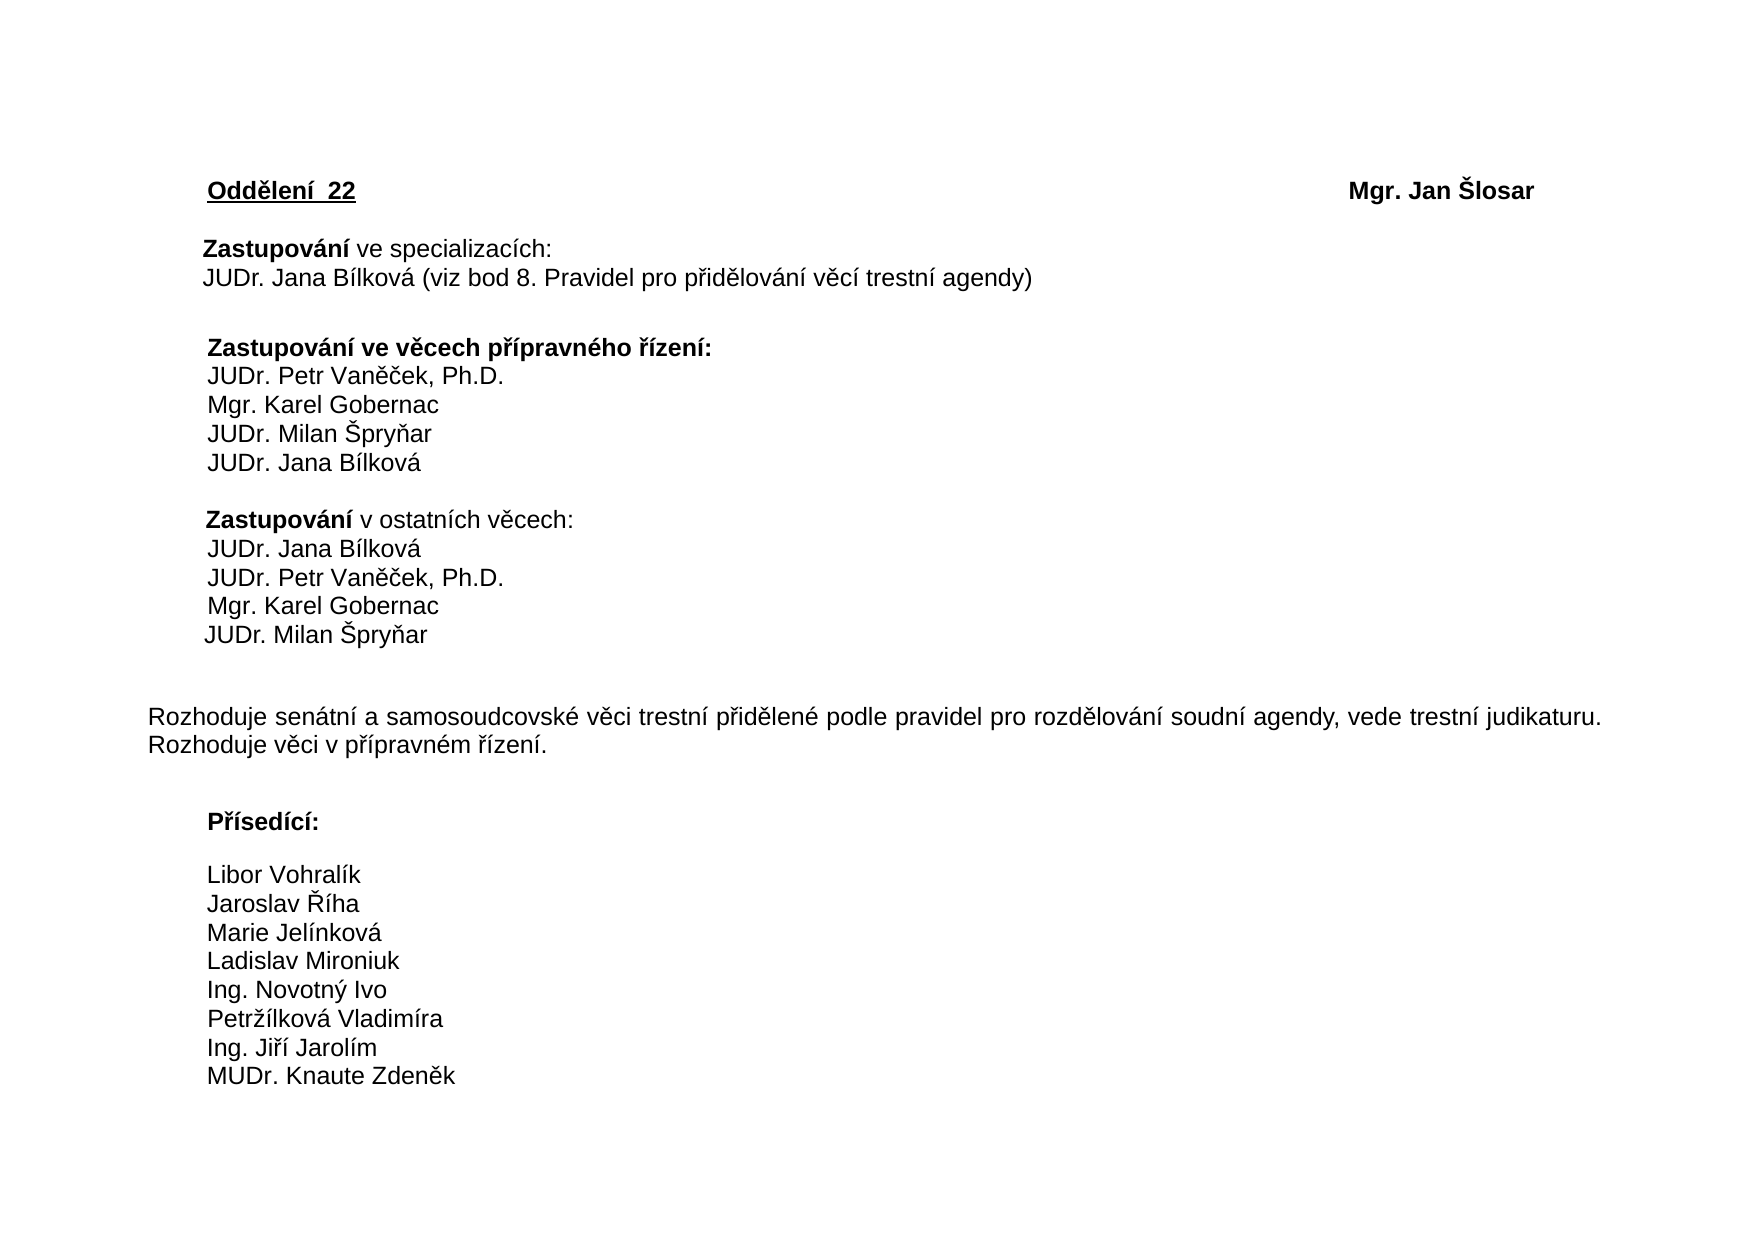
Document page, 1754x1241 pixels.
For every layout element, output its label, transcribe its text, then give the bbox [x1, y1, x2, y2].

text Zastupování ve specializacích: [148, 234, 1604, 263]
text JUDr. Jana Bílková (viz bod 8. Pravidel pro přidělování věcí trestní agendy) [148, 263, 1604, 291]
text Ing. Novotný Ivo [207, 975, 1604, 1004]
text Petržílková Vladimíra [148, 1004, 1604, 1033]
text Zastupování v ostatních věcech: [148, 505, 1604, 534]
text Ladislav Mironiuk [148, 946, 1606, 975]
text MUDr. Knaute Zdeněk [148, 1061, 1606, 1090]
text JUDr. Jana Bílková [148, 534, 1604, 563]
text Mgr. Karel Gobernac [148, 390, 1604, 419]
text Ing. Jiří Jarolím [148, 1033, 1606, 1061]
text Jaroslav Říha [148, 889, 1606, 918]
text Mgr. Karel Gobernac [148, 591, 1604, 620]
text JUDr. Jana Bílková [148, 448, 1604, 476]
text Rozhoduje senátní a samosoudcovské věci trestní přidělené podle pravidel pro rozdělování soudní agendy, vede trestní judikaturu. Rozhoduje věci v přípravném řízení. [148, 702, 1604, 759]
text JUDr. Milan Špryňar [148, 620, 1604, 649]
text Zastupování ve věcech přípravného řízení: [148, 333, 1604, 361]
text Marie Jelínková [148, 918, 1606, 946]
text Oddělení 22 Mgr. Jan Šlosar [148, 176, 1604, 205]
text Přísedící: [148, 807, 1604, 836]
text Libor Vohralík [148, 860, 1606, 889]
text JUDr. Petr Vaněček, Ph.D. [148, 361, 1604, 390]
text JUDr. Petr Vaněček, Ph.D. [148, 563, 1604, 591]
text JUDr. Milan Špryňar [148, 419, 1604, 448]
